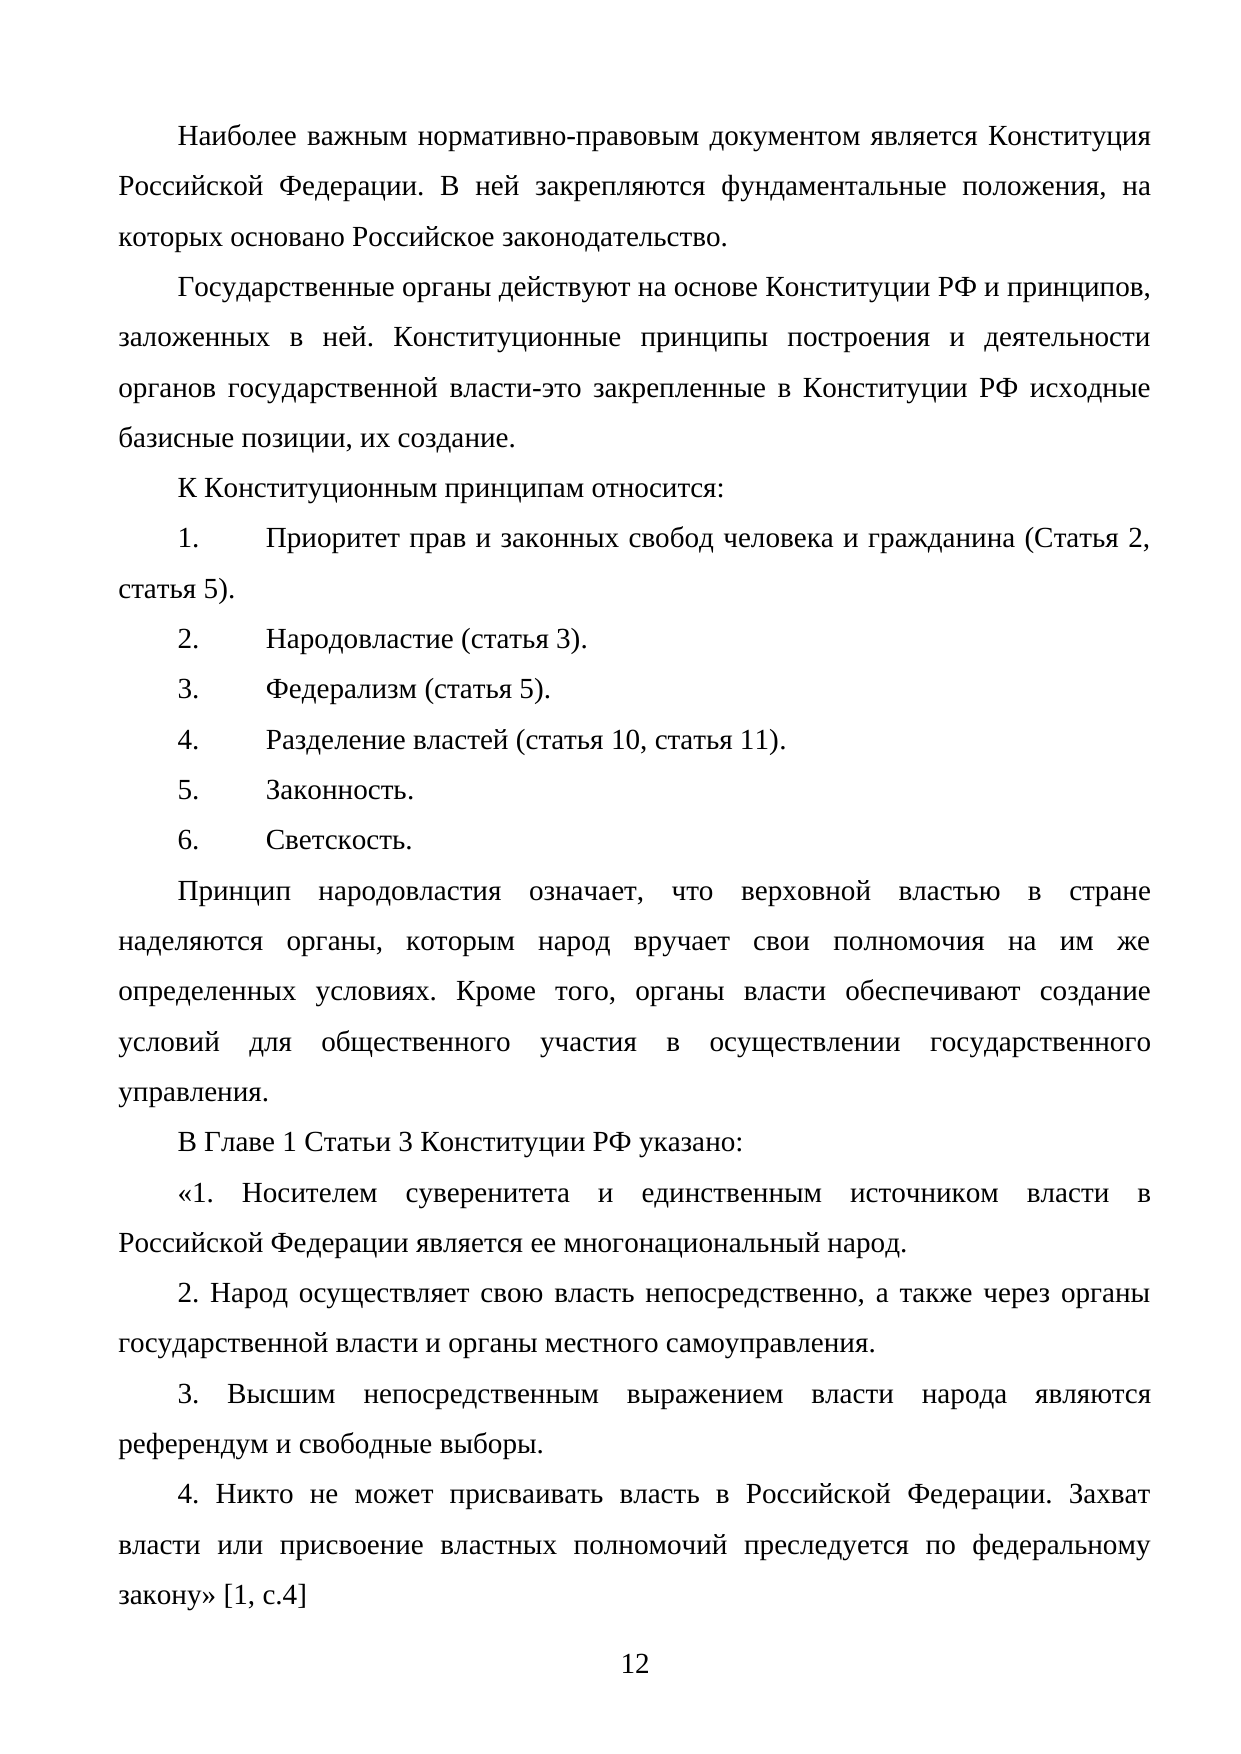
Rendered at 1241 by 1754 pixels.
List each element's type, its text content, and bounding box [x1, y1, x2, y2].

text 4. Никто не может присваивать власть в Российской Федерации. Захват власти или присвоение властных полномочий преследуется по федеральному закону» [1, с.4] [118, 1477, 1152, 1611]
list Федерализм (статья 5). [118, 672, 1152, 705]
text «1. Носителем суверенитета и единственным источником власти в Российской Федерации является ее многонациональный народ. [118, 1175, 1152, 1258]
list Разделение властей (статья 10, статья 11). [118, 722, 1152, 755]
text Наиболее важным нормативно-правовым документом является Конституция Российской Федерации. В ней закрепляются фундаментальные положения, на которых основано Российское законодательство. [118, 118, 1152, 252]
text 2. Народ осуществляет свою власть непосредственно, а также через органы государственной власти и органы местного самоуправления. [118, 1275, 1152, 1359]
text В Главе 1 Статьи 3 Конституции РФ указано: [118, 1124, 1152, 1158]
list Народовластие (статья 3). [118, 621, 1152, 655]
text К Конституционным принципам относится: [118, 470, 1152, 504]
text Принцип народовластия означает, что верховной властью в стране наделяются органы, которым народ вручает свои полномочия на им же определенных условиях. Кроме того, органы власти обеспечивают создание условий для общественного участия в осуществлении государственного управления. [118, 873, 1152, 1108]
list Светскость. [118, 822, 1152, 856]
list Законность. [118, 772, 1152, 806]
list Приоритет прав и законных свобод человека и гражданина (Статья 2, статья 5). [118, 521, 1152, 604]
text 3. Высшим непосредственным выражением власти народа являются референдум и свободные выборы. [118, 1376, 1152, 1460]
text Государственные органы действуют на основе Конституции РФ и принципов, заложенных в ней. Конституционные принципы построения и деятельности органов государственной власти-это закрепленные в Конституции РФ исходные базисные позиции, их создание. [118, 269, 1152, 453]
